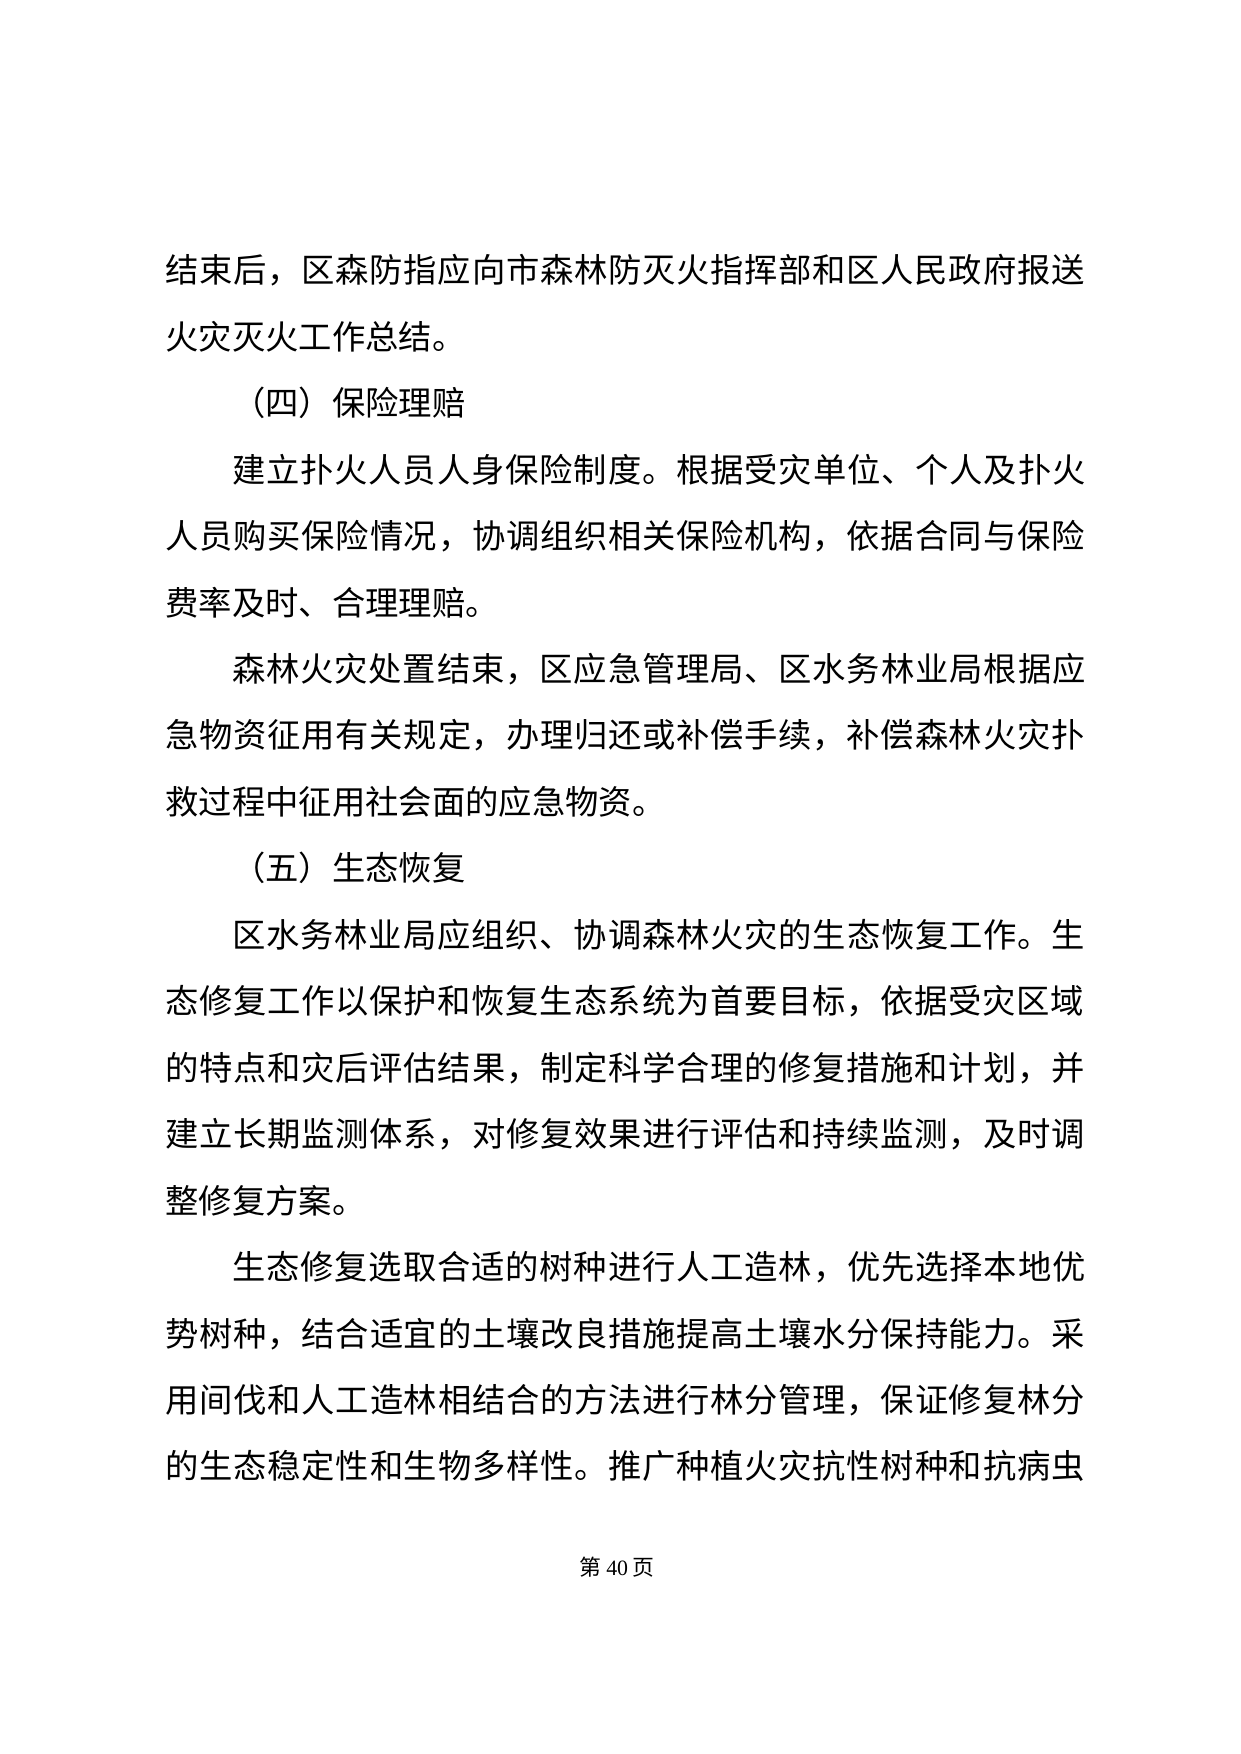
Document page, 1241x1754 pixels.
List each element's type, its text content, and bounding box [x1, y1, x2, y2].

text 建立扑火人员人身保险制度。根据受灾单位、个人及扑火人员购买保险情况，协调组织相关保险机构，依据合同与保险费率及时、合理理赔。 [165, 434, 1087, 634]
text 区水务林业局应组织、协调森林火灾的生态恢复工作。生态修复工作以保护和恢复生态系统为首要目标，依据受灾区域的特点和灾后评估结果，制定科学合理的修复措施和计划，并建立长期监测体系，对修复效果进行评估和持续监测，及时调整修复方案。 [165, 899, 1087, 1232]
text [165, 235, 1087, 368]
subtitle 保险理赔 [165, 368, 1087, 434]
subtitle （五）生态恢复 [165, 833, 1087, 899]
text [165, 1232, 1087, 1498]
text 森林火灾处置结束，区应急管理局、区水务林业局根据应急物资征用有关规定，办理归还或补偿手续，补偿森林火灾扑救过程中征用社会面的应急物资。 [165, 634, 1087, 833]
